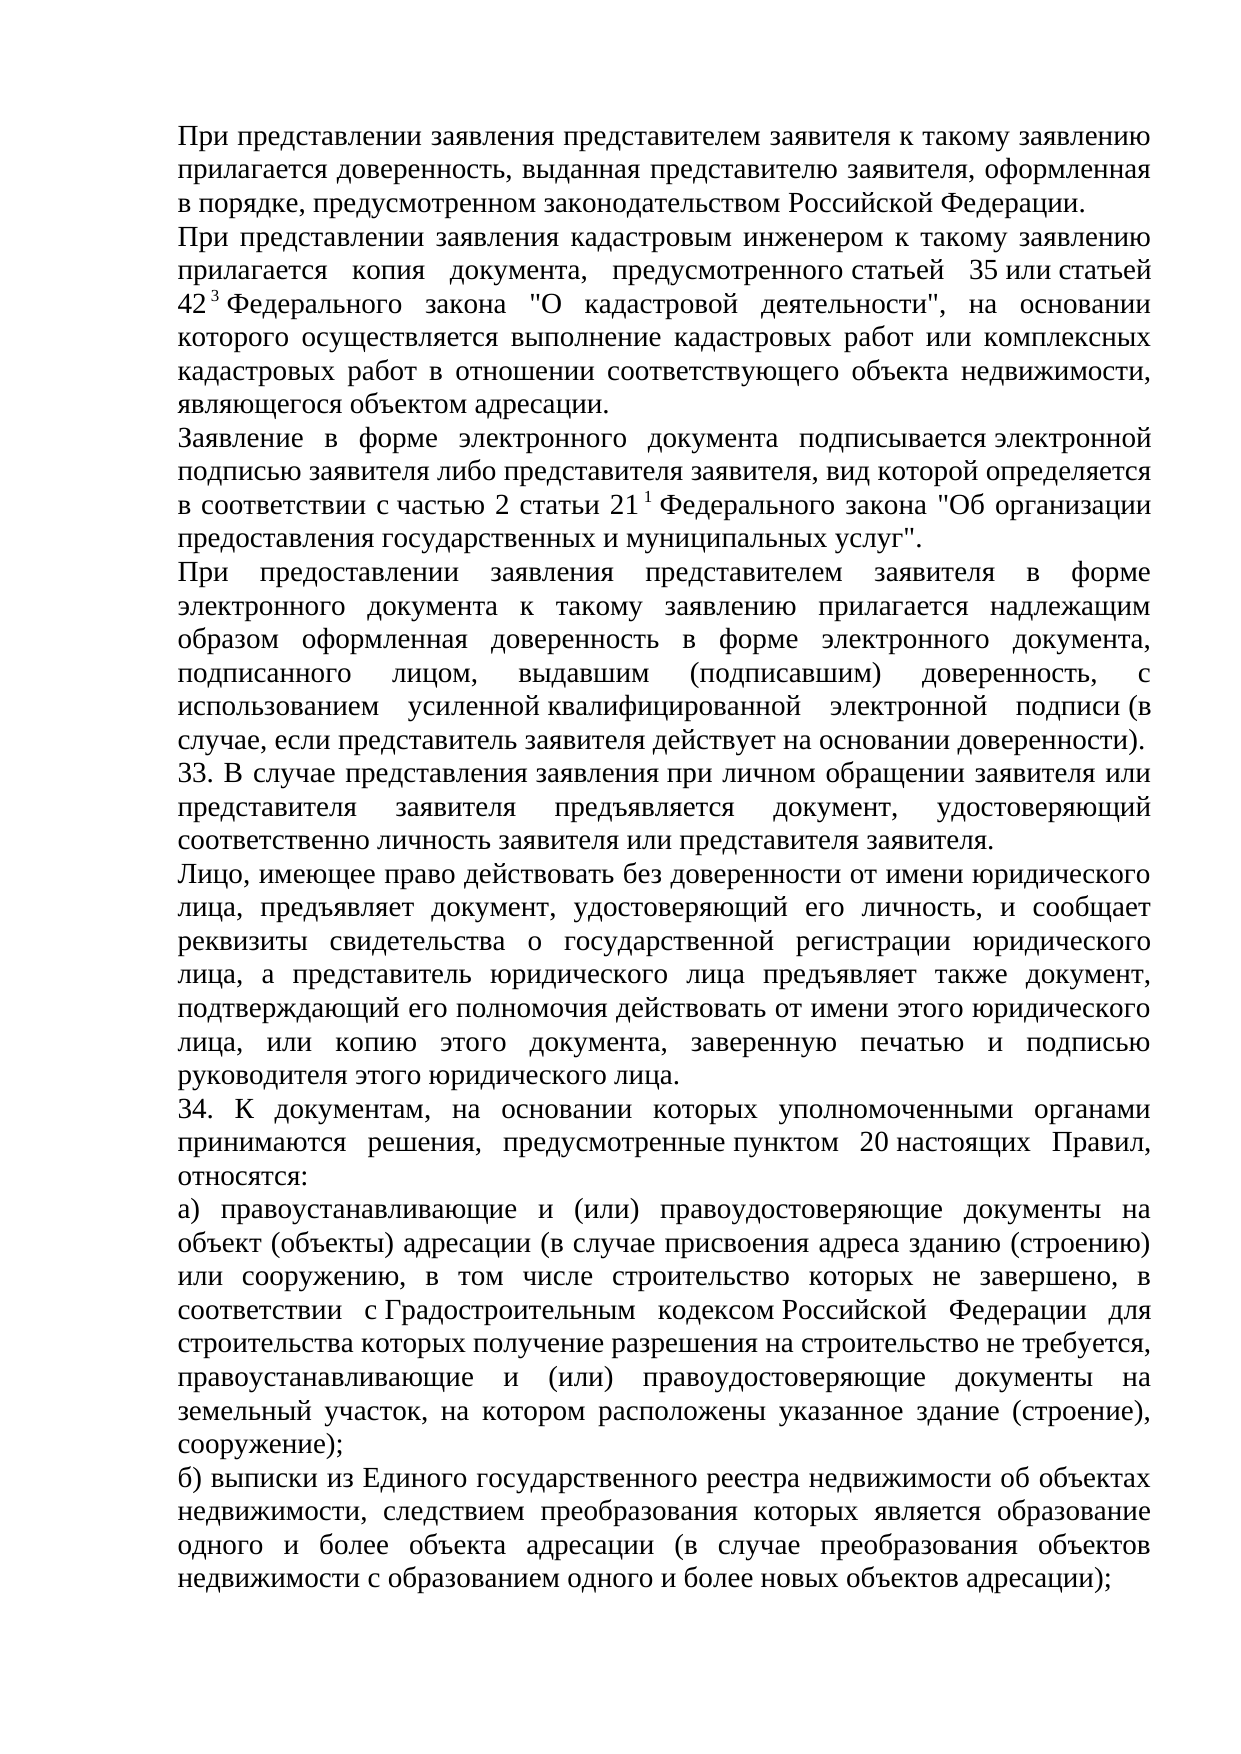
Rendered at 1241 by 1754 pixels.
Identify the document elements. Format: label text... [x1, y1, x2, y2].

text При предоставлении заявления представителем заявителя в форме электронного документа к такому заявлению прилагается надлежащим образом оформленная доверенность в форме электронного документа, подписанного лицом, выдавшим (подписавшим) доверенность, с использованием усиленной квалифицированной электронной подписи (в случае, если представитель заявителя действует на основании доверенности). [177, 554, 1152, 755]
text При представлении заявления кадастровым инженером к такому заявлению прилагается копия документа, предусмотренного статьей 35 или статьей 42 3 Федерального закона "О кадастровой деятельности", на основании которого осуществляется выполнение кадастровых работ или комплексных кадастровых работ в отношении соответствующего объекта недвижимости, являющегося объектом адресации. [177, 219, 1152, 420]
text б) выписки из Единого государственного реестра недвижимости об объектах недвижимости, следствием преобразования которых является образование одного и более объекта адресации (в случае преобразования объектов недвижимости с образованием одного и более новых объектов адресации); [177, 1460, 1152, 1594]
text При представлении заявления представителем заявителя к такому заявлению прилагается доверенность, выданная представителю заявителя, оформленная в порядке, предусмотренном законодательством Российской Федерации. [177, 118, 1152, 219]
text 34. К документам, на основании которых уполномоченными органами принимаются решения, предусмотренные пунктом 20 настоящих Правил, относятся: [177, 1091, 1152, 1191]
text Лицо, имеющее право действовать без доверенности от имени юридического лица, предъявляет документ, удостоверяющий его личность, и сообщает реквизиты свидетельства о государственной регистрации юридического лица, а представитель юридического лица предъявляет также документ, подтверждающий его полномочия действовать от имени этого юридического лица, или копию этого документа, заверенную печатью и подписью руководителя этого юридического лица. [177, 856, 1152, 1091]
text Заявление в форме электронного документа подписывается электронной подписью заявителя либо представителя заявителя, вид которой определяется в соответствии с частью 2 статьи 21 1 Федерального закона "Об организации предоставления государственных и муниципальных услуг". [177, 420, 1152, 554]
text а) правоустанавливающие и (или) правоудостоверяющие документы на объект (объекты) адресации (в случае присвоения адреса зданию (строению) или сооружению, в том числе строительство которых не завершено, в соответствии с Градостроительным кодексом Российской Федерации для строительства которых получение разрешения на строительство не требуется, правоустанавливающие и (или) правоудостоверяющие документы на земельный участок, на котором расположены указанное здание (строение), сооружение); [177, 1191, 1152, 1460]
text 33. В случае представления заявления при личном обращении заявителя или представителя заявителя предъявляется документ, удостоверяющий соответственно личность заявителя или представителя заявителя. [177, 755, 1152, 856]
